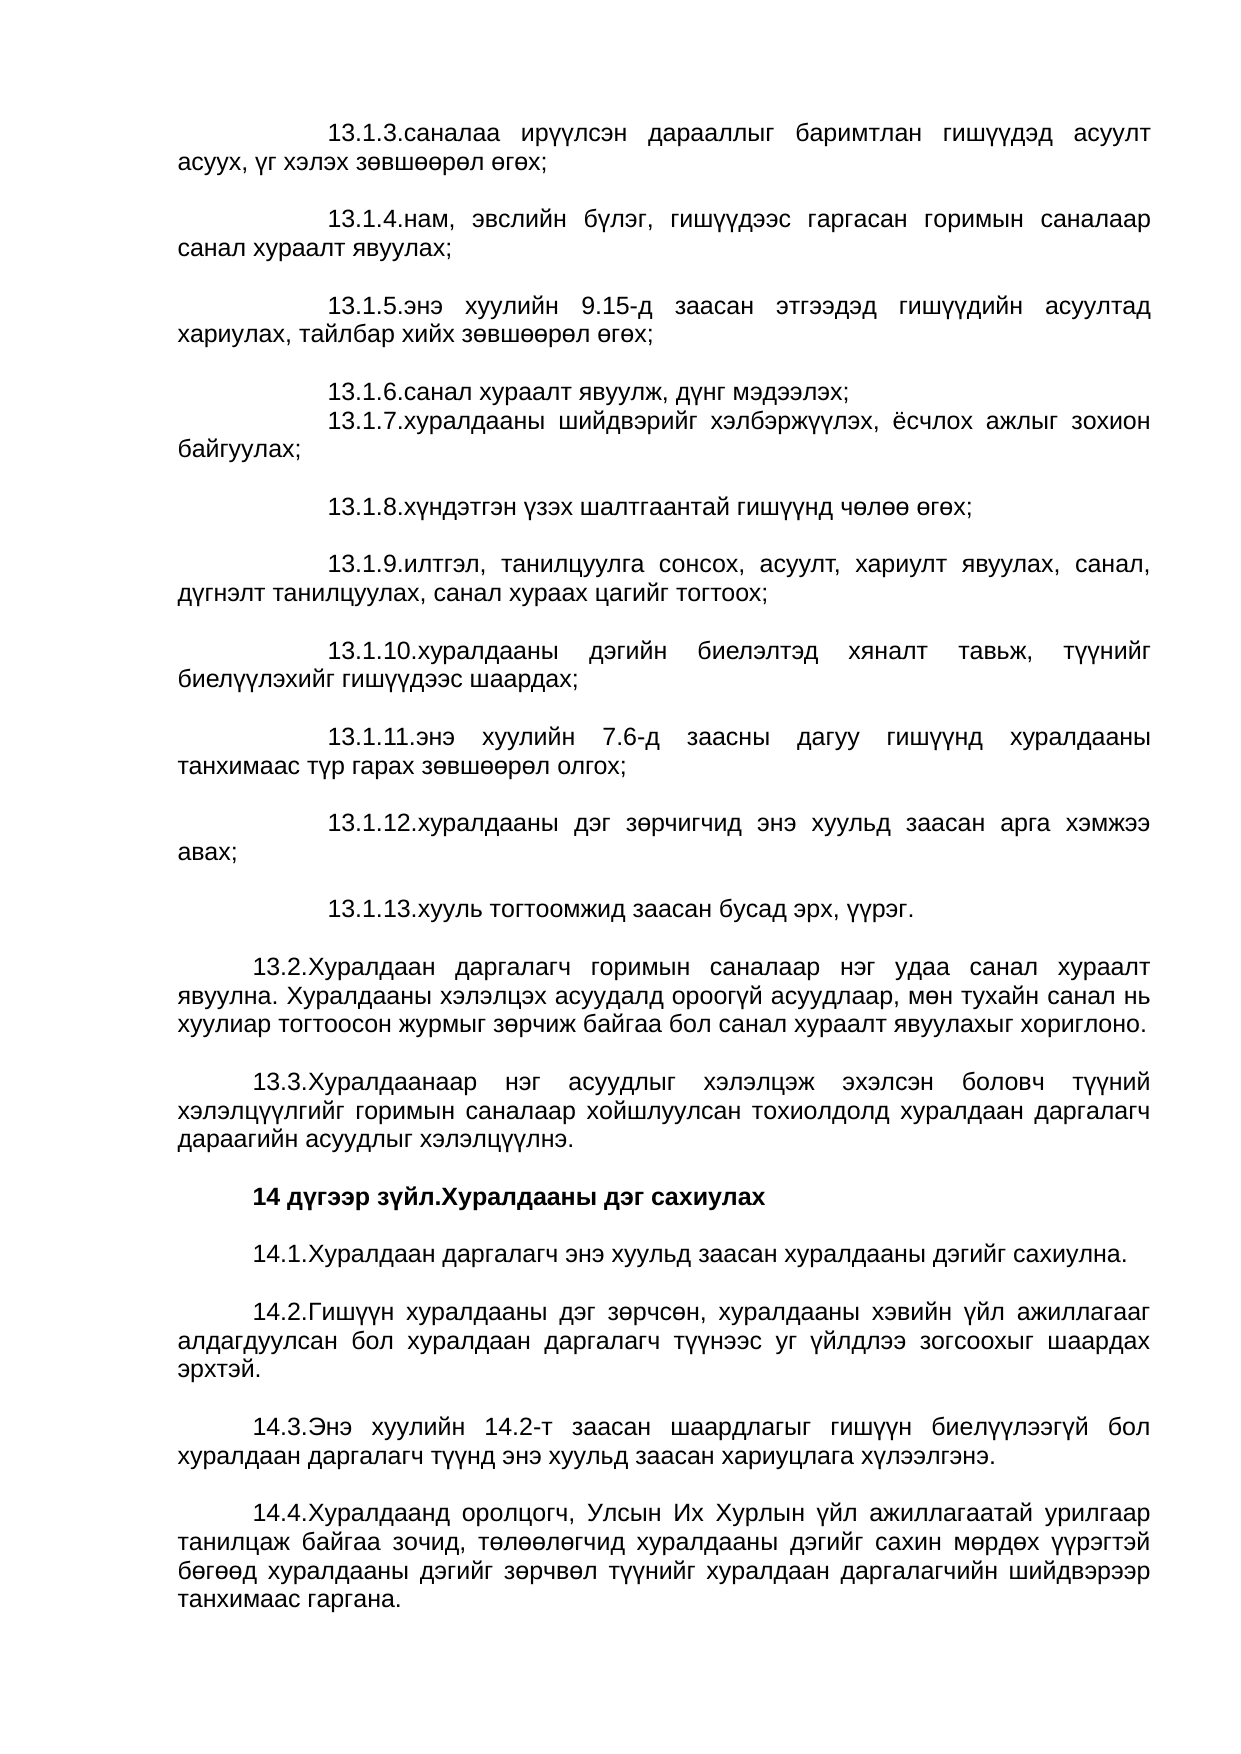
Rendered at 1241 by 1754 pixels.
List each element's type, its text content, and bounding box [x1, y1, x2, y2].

text 13.1.8.хүндэтгэн үзэх шалтгаантай гишүүнд чөлөө өгөх; [177, 492, 1152, 521]
text 14.1.Хуралдаан даргалагч энэ хуульд заасан хуралдааны дэгийг сахиулна. [177, 1239, 1152, 1268]
text 14 дүгээр зүйл.Хуралдааны дэг сахиулах [177, 1182, 1152, 1211]
text 13.2.Хуралдаан даргалагч горимын саналаар нэг удаа санал хураалт явуулна. Хуралдааны хэлэлцэх асуудалд ороогүй асуудлаар, мөн тухайн санал нь хуулиар тогтоосон журмыг зөрчиж байгаа бол санал хураалт явуулахыг хориглоно. [177, 952, 1152, 1038]
text 13.1.5.энэ хуулийн 9.15-д заасан этгээдэд гишүүдийн асуултад хариулах, тайлбар хийх зөвшөөрөл өгөх; [177, 291, 1152, 348]
text 13.1.11.энэ хуулийн 7.6-д заасны дагуу гишүүнд хуралдааны танхимаас түр гарах зөвшөөрөл олгох; [177, 722, 1152, 779]
text 13.3.Хуралдаанаар нэг асуудлыг хэлэлцэж эхэлсэн боловч түүний хэлэлцүүлгийг горимын саналаар хойшлуулсан тохиолдолд хуралдаан даргалагч дараагийн асуудлыг хэлэлцүүлнэ. [177, 1067, 1152, 1153]
text 13.1.13.хууль тогтоомжид заасан бусад эрх, үүрэг. [177, 894, 1152, 923]
text 14.3.Энэ хуулийн 14.2-т заасан шаардлагыг гишүүн биелүүлээгүй бол хуралдаан даргалагч түүнд энэ хуульд заасан хариуцлага хүлээлгэнэ. [177, 1412, 1152, 1469]
text 13.1.9.илтгэл, танилцуулга сонсох, асуулт, хариулт явуулах, санал, дүгнэлт танилцуулах, санал хураах цагийг тогтоох; [177, 549, 1152, 607]
text 13.1.6.санал хураалт явуулж, дүнг мэдээлэх; [177, 377, 1152, 406]
text 13.1.4.нам, эвслийн бүлэг, гишүүдээс гаргасан горимын саналаар санал хураалт явуулах; [177, 204, 1152, 262]
text 13.1.7.хуралдааны шийдвэрийг хэлбэржүүлэх, ёсчлох ажлыг зохион байгуулах; [177, 406, 1152, 463]
text 13.1.12.хуралдааны дэг зөрчигчид энэ хуульд заасан арга хэмжээ авах; [177, 808, 1152, 866]
text 14.2.Гишүүн хуралдааны дэг зөрчсөн, хуралдааны хэвийн үйл ажиллагааг алдагдуулсан бол хуралдаан даргалагч түүнээс уг үйлдлээ зогсоохыг шаардах эрхтэй. [177, 1297, 1152, 1383]
text 13.1.10.хуралдааны дэгийн биелэлтэд хяналт тавьж, түүнийг биелүүлэхийг гишүүдээс шаардах; [177, 636, 1152, 693]
text 13.1.3.саналаа ирүүлсэн дарааллыг баримтлан гишүүдэд асуулт асуух, үг хэлэх зөвшөөрөл өгөх; [177, 118, 1152, 176]
text 14.4.Хуралдаанд оролцогч, Улсын Их Хурлын үйл ажиллагаатай урилгаар танилцаж байгаа зочид, төлөөлөгчид хуралдааны дэгийг сахин мөрдөх үүрэгтэй бөгөөд хуралдааны дэгийг зөрчвөл түүнийг хуралдаан даргалагчийн шийдвэрээр танхимаас гаргана. [177, 1498, 1152, 1613]
